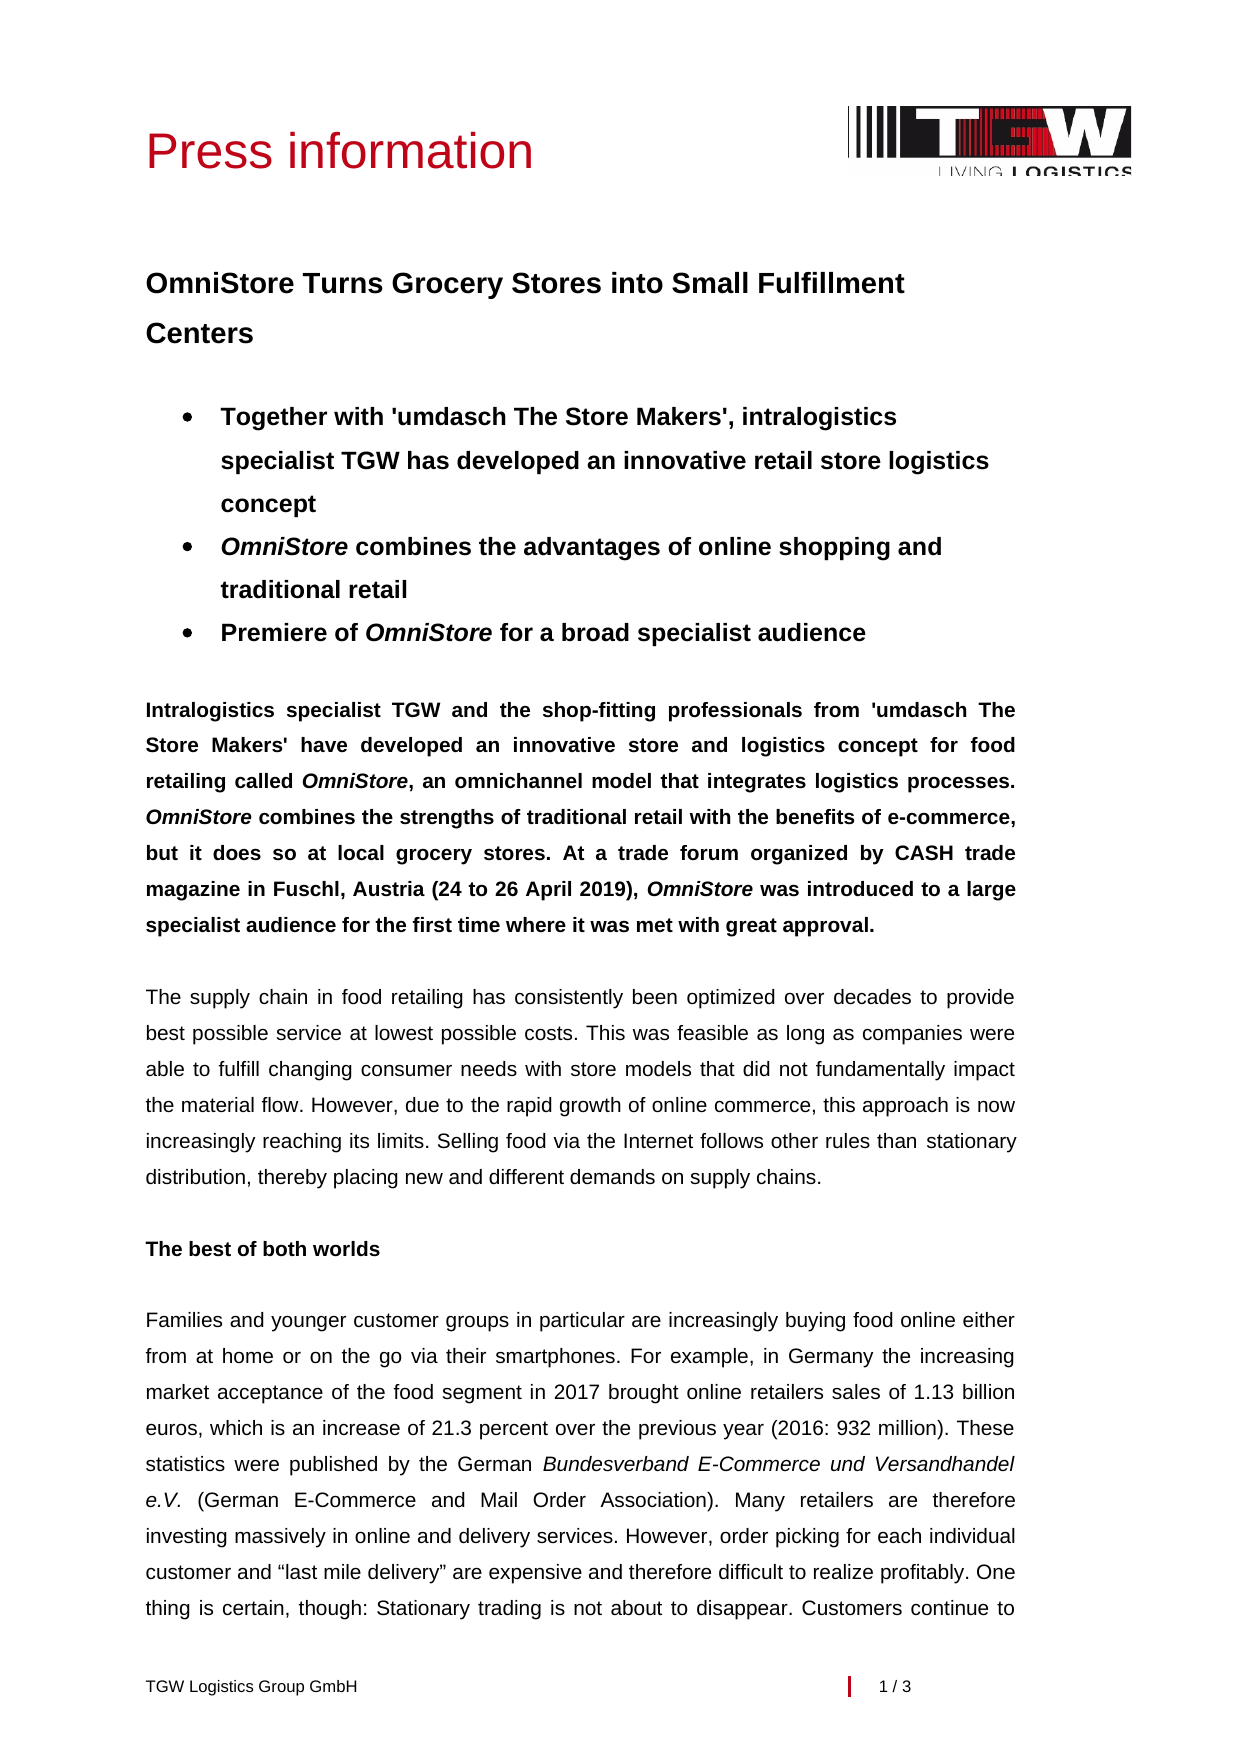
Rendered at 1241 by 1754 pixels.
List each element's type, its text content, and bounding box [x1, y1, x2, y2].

list Together with 'umdasch The Store Makers', intralogistics specialist TGW has developed an innovative retail store logistics concept [183, 402, 1017, 517]
list Premiere of OmniStore for a broad specialist audience [183, 618, 1017, 647]
text OmniStore Turns Grocery Stores into Small Fulfillment Centers [145, 266, 1017, 350]
text The best of both worlds [145, 1236, 1017, 1260]
picture [846, 106, 1132, 176]
list OmniStore combines the advantages of online shopping and traditional retail [183, 532, 1017, 604]
text Intralogistics specialist TGW and the shop-fitting professionals from 'umdasch The Store Makers' have developed an innovative store and logistics concept for food retailing called OmniStore, an omnichannel model that integrates logistics processes. OmniStore combines the strengths of traditional retail with the benefits of e-commerce, but it does so at local grocery stores. At a trade forum organized by CASH trade magazine in Fuschl, Austria (24 to 26 April 2019), OmniStore was introduced to a large specialist audience for the first time where it was met with great approval. [145, 697, 1017, 937]
text The supply chain in food retailing has consistently been optimized over decades to provide best possible service at lowest possible costs. This was feasible as long as companies were able to fulfill changing consumer needs with store models that did not fundamentally impact the material flow. However, due to the rapid growth of online commerce, this approach is now increasingly reaching its limits. Selling food via the Internet follows other rules than stationary distribution, thereby placing new and different demands on supply chains. [145, 985, 1017, 1188]
